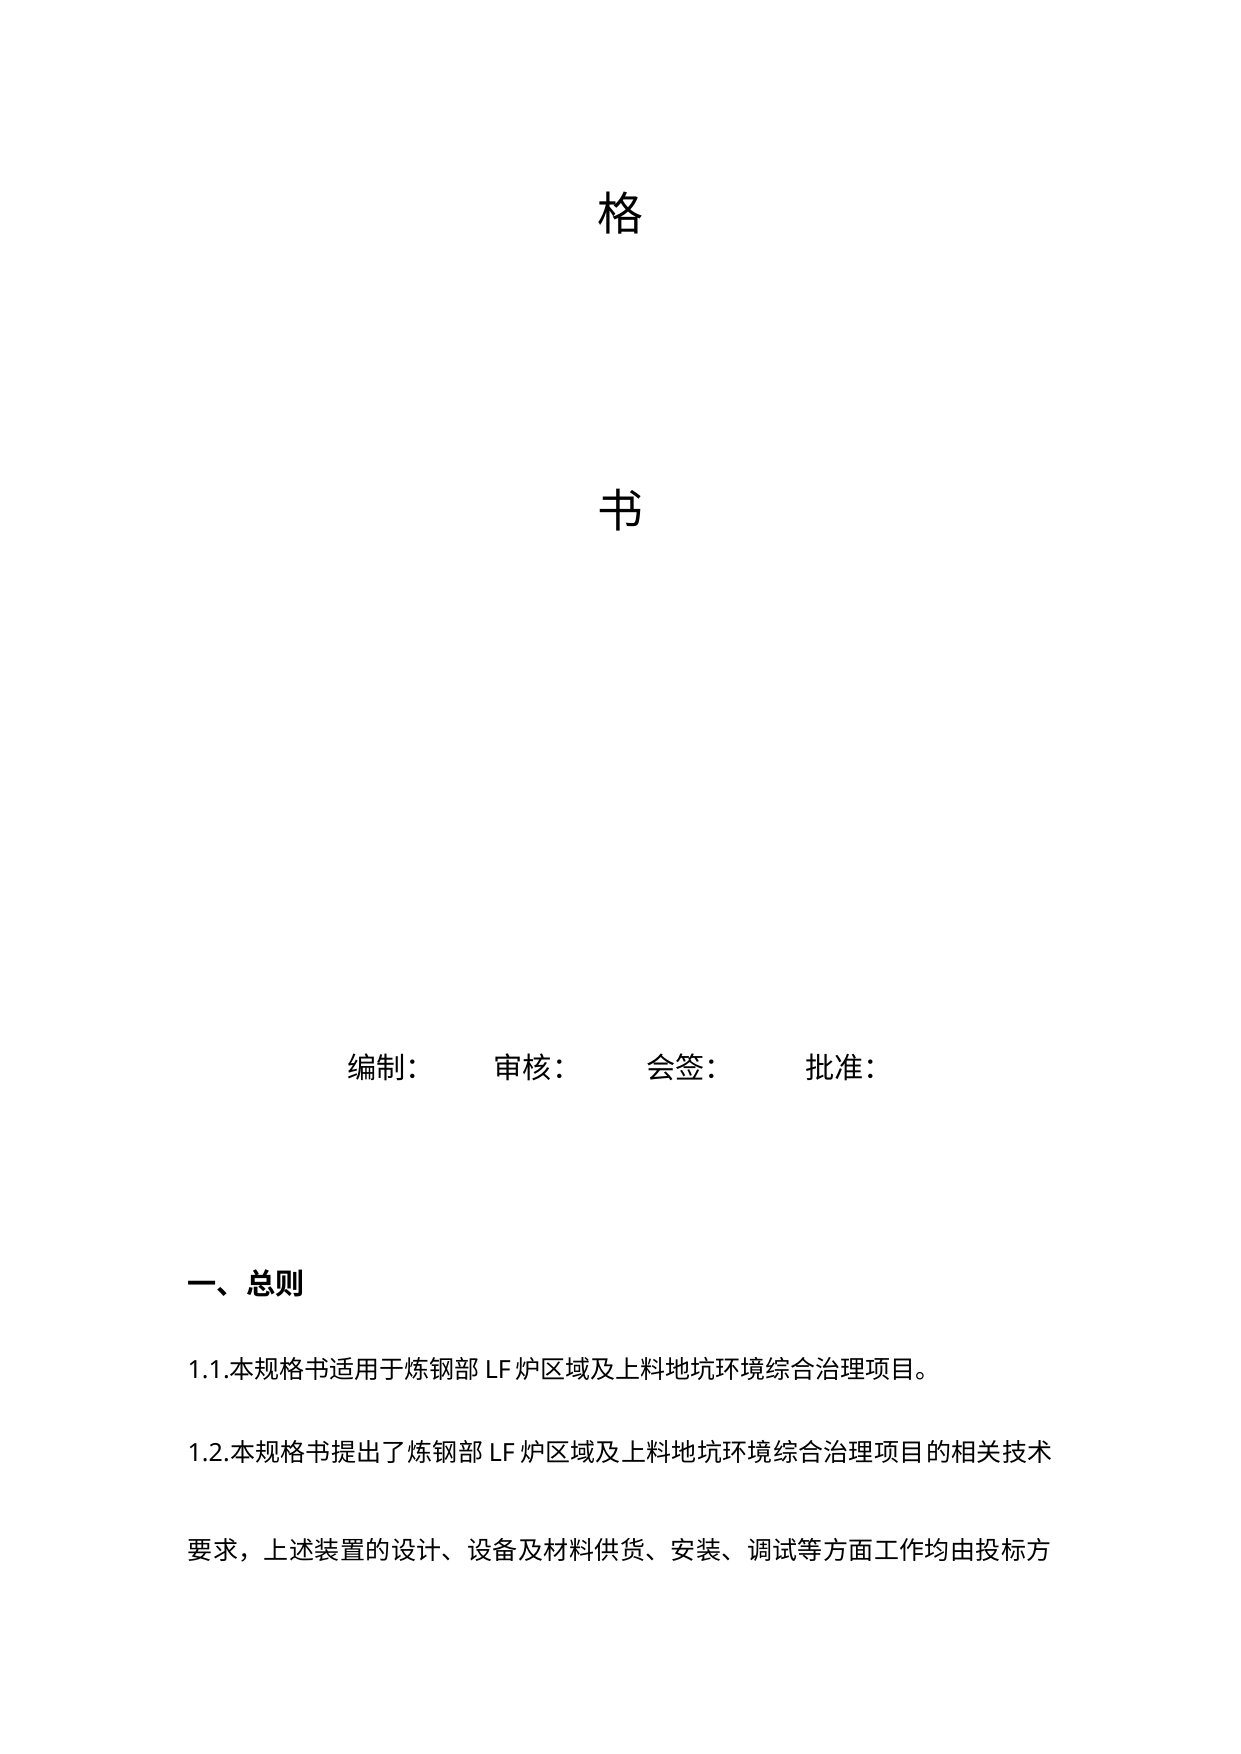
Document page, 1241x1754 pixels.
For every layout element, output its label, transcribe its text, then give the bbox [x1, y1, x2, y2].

list 总则 [187, 1249, 1053, 1314]
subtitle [187, 1418, 1053, 1581]
subtitle 书 [187, 458, 1053, 556]
list 编制： 审核： 会签： 批准： [187, 1033, 1053, 1098]
subtitle 格 [187, 162, 1053, 259]
list 1.1.本规格书适用于炼钢部LF炉区域及上料地坑环境综合治理项目。 [187, 1335, 1053, 1400]
